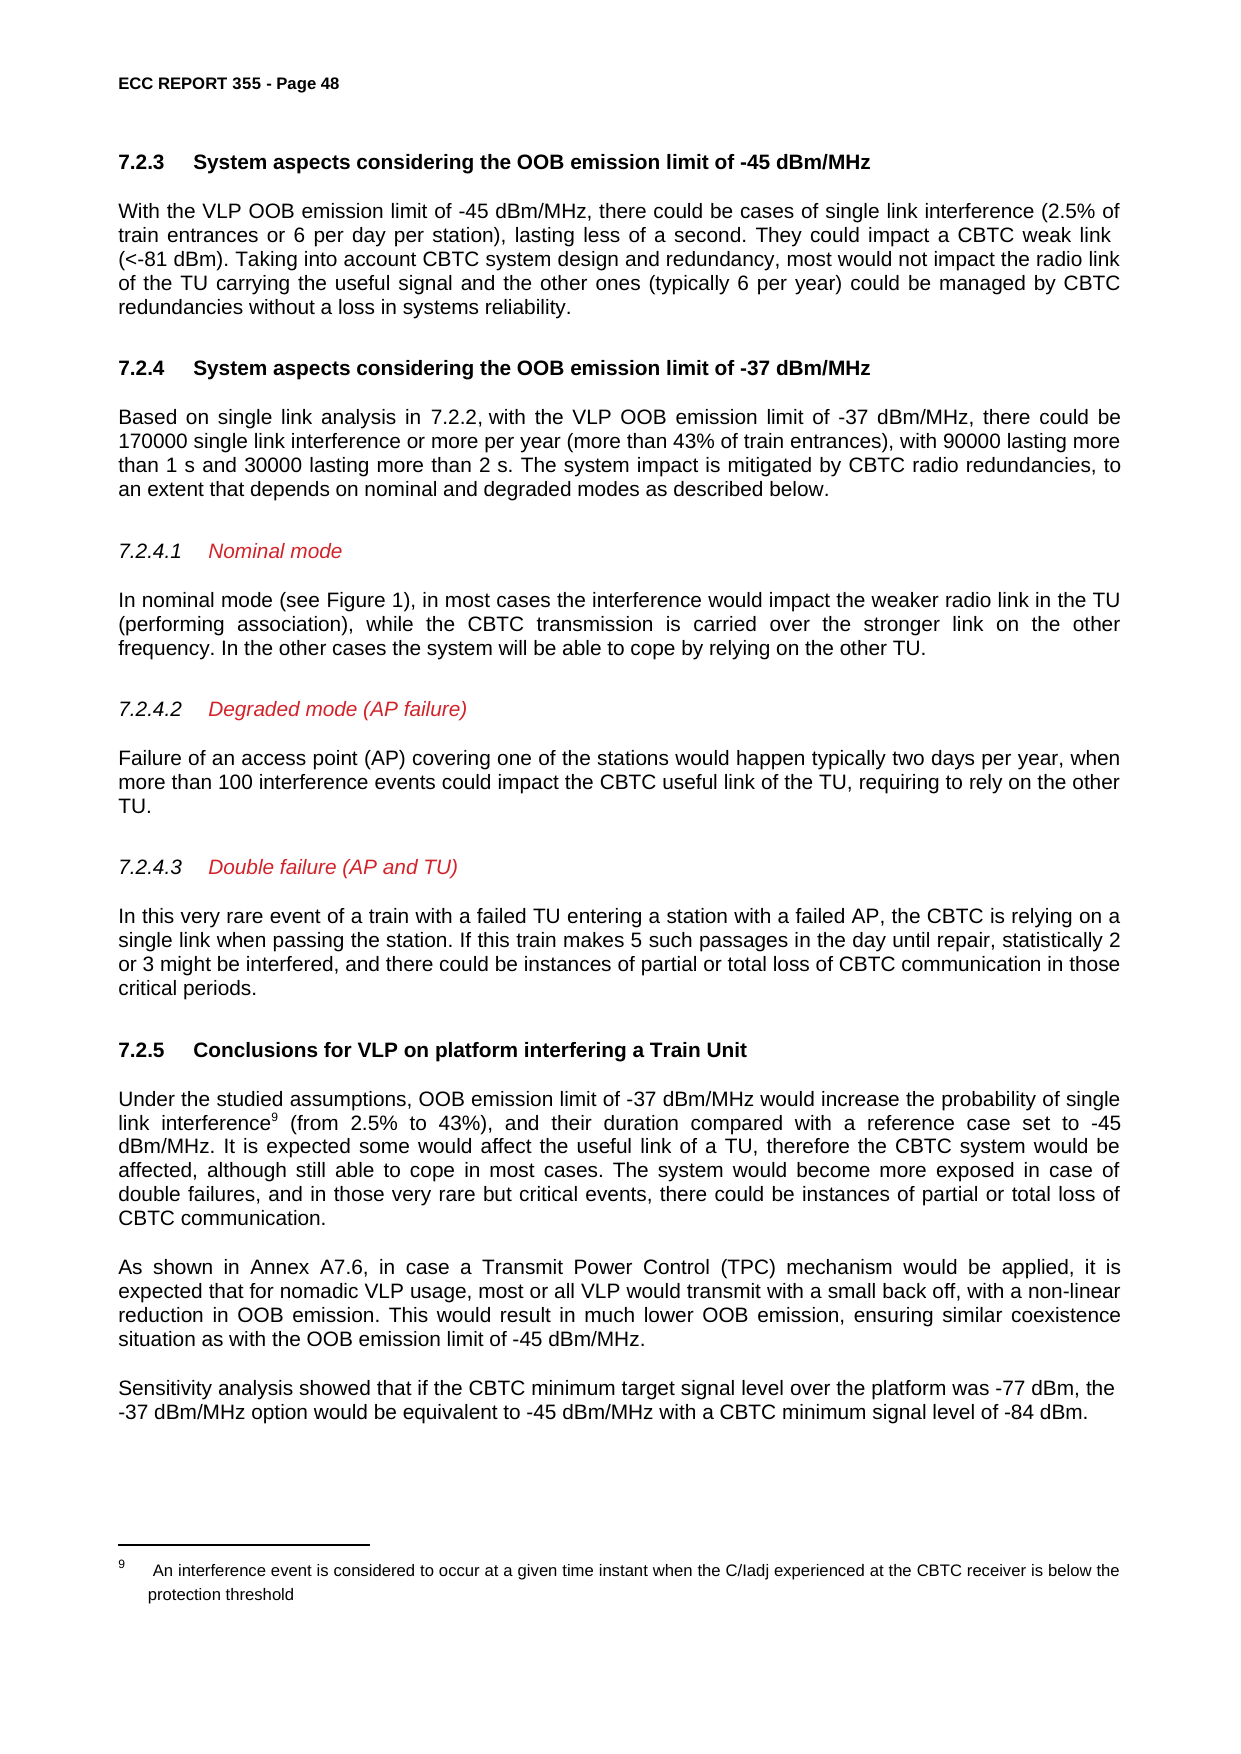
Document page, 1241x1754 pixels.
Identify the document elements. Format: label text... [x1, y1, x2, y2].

subtitle Double failure (AP and TU) [118, 855, 1122, 879]
text With the VLP OOB emission limit of -45 dBm/MHz, there could be cases of single link interference (2.5% of train entrances or 6 per day per station), lasting less of a second. They could impact a CBTC weak link (<-81 dBm). Taking into account CBTC system design and redundancy, most would not impact the radio link of the TU carrying the useful signal and the other ones (typically 6 per year) could be managed by CBTC redundancies without a loss in systems reliability. [118, 199, 1122, 319]
text In nominal mode (see Figure 1), in most cases the interference would impact the weaker radio link in the TU (performing association), while the CBTC transmission is carried over the stronger link on the other frequency. In the other cases the system will be able to cope by relying on the other TU. [118, 587, 1122, 659]
subtitle Nominal mode [118, 538, 1122, 562]
text Failure of an access point (AP) covering one of the stations would happen typically two days per year, when more than 100 interference events could impact the CBTC useful link of the TU, requiring to rely on the other TU. [118, 746, 1122, 818]
subtitle System aspects considering the OOB emission limit of -45 dBm/MHz [118, 150, 1122, 174]
subtitle System aspects considering the OOB emission limit of -37 dBm/MHz [118, 356, 1122, 380]
text In this very rare event of a train with a failed TU entering a station with a failed AP, the CBTC is relying on a single link when passing the station. If this train makes 5 such passages in the day until repair, statistically 2 or 3 might be interfered, and there could be instances of partial or total loss of CBTC communication in those critical periods. [118, 904, 1122, 1000]
text Under the studied assumptions, OOB emission limit of -37 dBm/MHz would increase the probability of single link interference (from 2.5% to 43%), and their duration compared with a reference case set to -45 dBm/MHz. It is expected some would affect the useful link of a TU, therefore the CBTC system would be affected, although still able to cope in most cases. The system would become more exposed in case of double failures, and in those very rare but critical events, there could be instances of partial or total loss of CBTC communication. [118, 1086, 1122, 1230]
subtitle Conclusions for VLP on platform interfering a Train Unit [118, 1037, 1122, 1061]
subtitle Degraded mode (AP failure) [118, 697, 1122, 721]
text Sensitivity analysis showed that if the CBTC minimum target signal level over the platform was -77 dBm, the -37 dBm/MHz option would be equivalent to -45 dBm/MHz with a CBTC minimum signal level of -84 dBm. [118, 1376, 1122, 1424]
text As shown in Annex A7.6, in case a Transmit Power Control (TPC) mechanism would be applied, it is expected that for nomadic VLP usage, most or all VLP would transmit with a small back off, with a non-linear reduction in OOB emission. This would result in much lower OOB emission, ensuring similar coexistence situation as with the OOB emission limit of -45 dBm/MHz. [118, 1255, 1122, 1351]
text Based on single link analysis in 7.2.2, with the VLP OOB emission limit of -37 dBm/MHz, there could be 170000 single link interference or more per year (more than 43% of train entrances), with 90000 lasting more than 1 s and 30000 lasting more than 2 s. The system impact is mitigated by CBTC radio redundancies, to an extent that depends on nominal and degraded modes as described below. [118, 405, 1122, 501]
